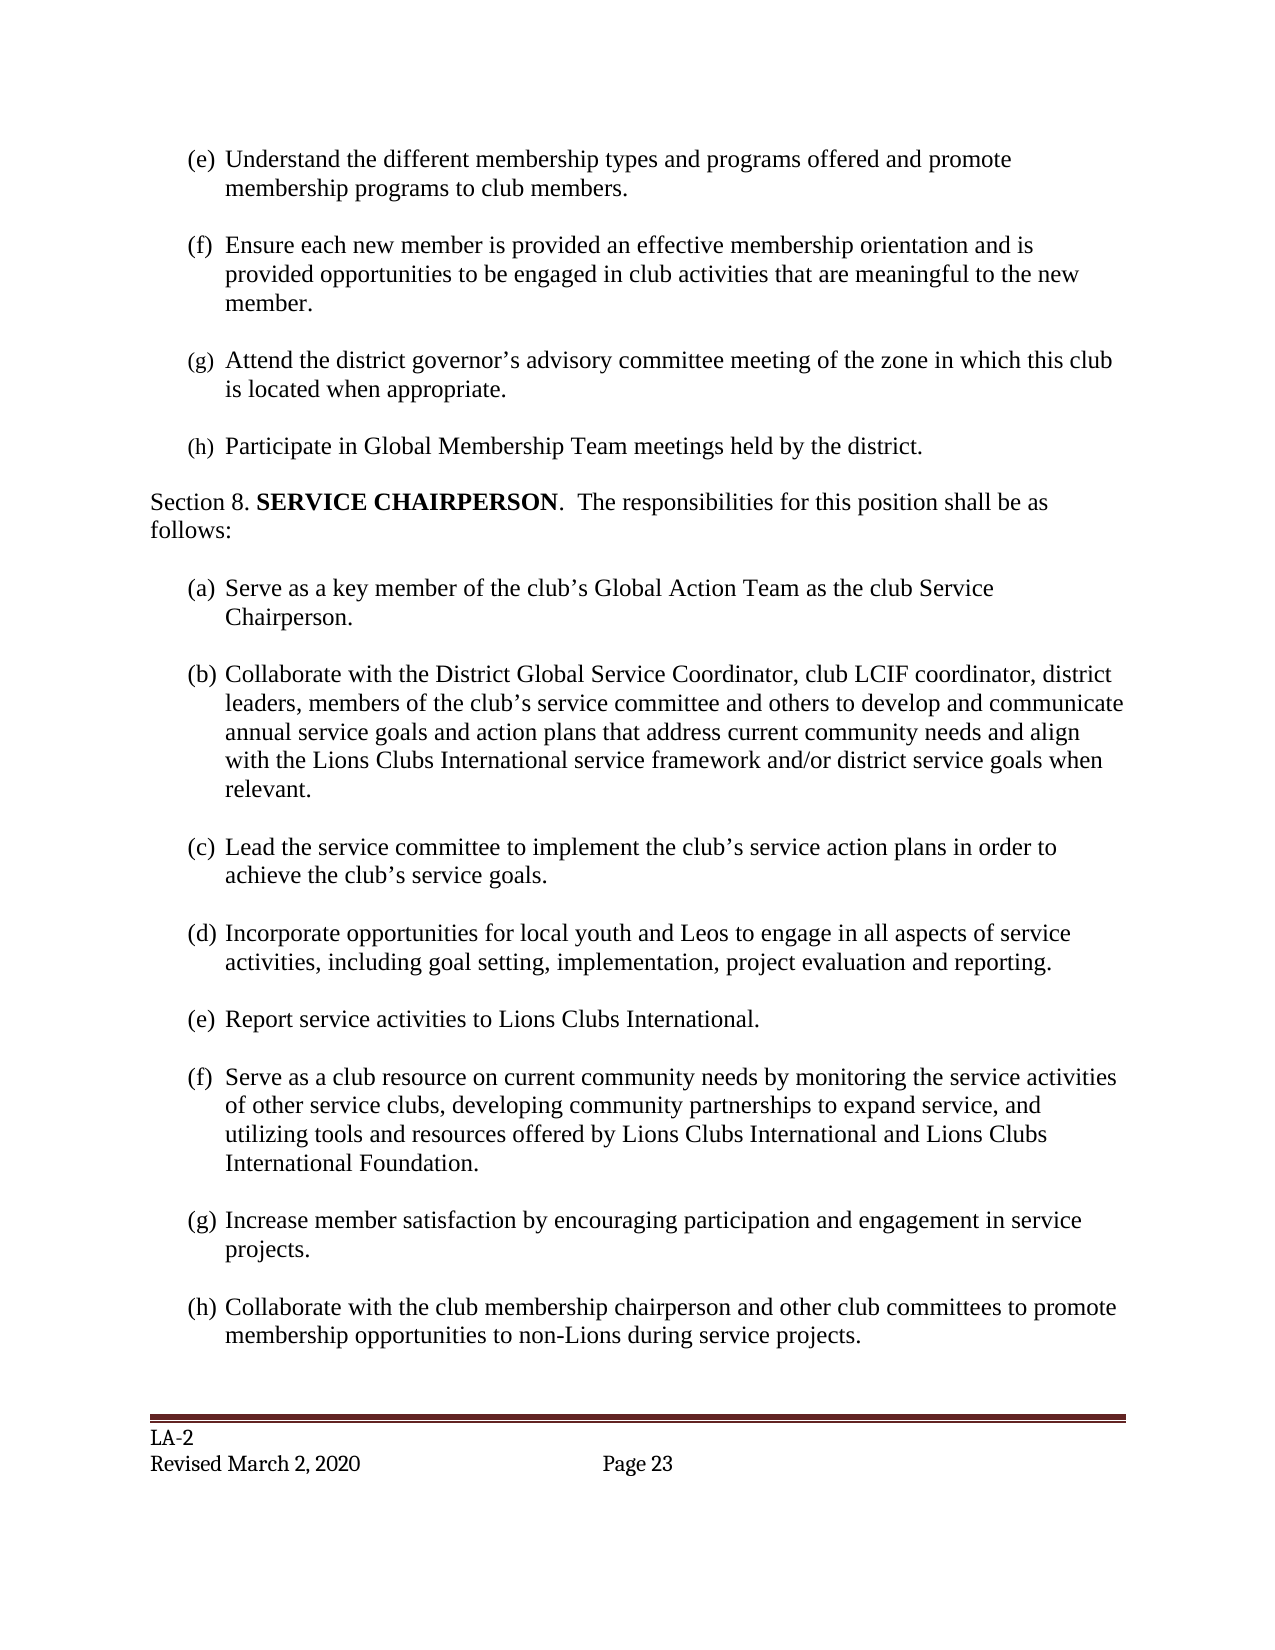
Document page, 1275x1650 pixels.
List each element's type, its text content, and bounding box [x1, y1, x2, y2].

list Increase member satisfaction by encouraging participation and engagement in service projects. [187, 1205, 1126, 1263]
text Section 8. SERVICE CHAIRPERSON. The responsibilities for this position shall be as follows: [150, 487, 1126, 544]
list Serve as a key member of the club’s Global Action Team as the club Service Chairperson. [187, 573, 1126, 630]
list Ensure each new member is provided an effective membership orientation and is provided opportunities to be engaged in club activities that are meaningful to the new member. [187, 230, 1126, 316]
list Participate in Global Membership Team meetings held by the district. [187, 431, 1126, 460]
list Collaborate with the club membership chairperson and other club committees to promote membership opportunities to non-Lions during service projects. [187, 1292, 1126, 1349]
list Serve as a club resource on current community needs by monitoring the service activities of other service clubs, developing community partnerships to expand service, and utilizing tools and resources offered by Lions Clubs International and Lions Clubs International Foundation. [187, 1062, 1126, 1177]
list Report service activities to Lions Clubs International. [187, 1004, 1126, 1033]
list Attend the district governor’s advisory committee meeting of the zone in which this club is located when appropriate. [187, 345, 1126, 403]
list Understand the different membership types and programs offered and promote membership programs to club members. [187, 144, 1126, 201]
list Collaborate with the District Global Service Coordinator, club LCIF coordinator, district leaders, members of the club’s service committee and others to develop and communicate annual service goals and action plans that address current community needs and align with the Lions Clubs International service framework and/or district service goals when relevant. [187, 659, 1126, 803]
list Incorporate opportunities for local youth and Leos to engage in all aspects of service activities, including goal setting, implementation, project evaluation and reporting. [187, 918, 1126, 975]
list Lead the service committee to implement the club’s service action plans in order to achieve the club’s service goals. [187, 832, 1126, 889]
